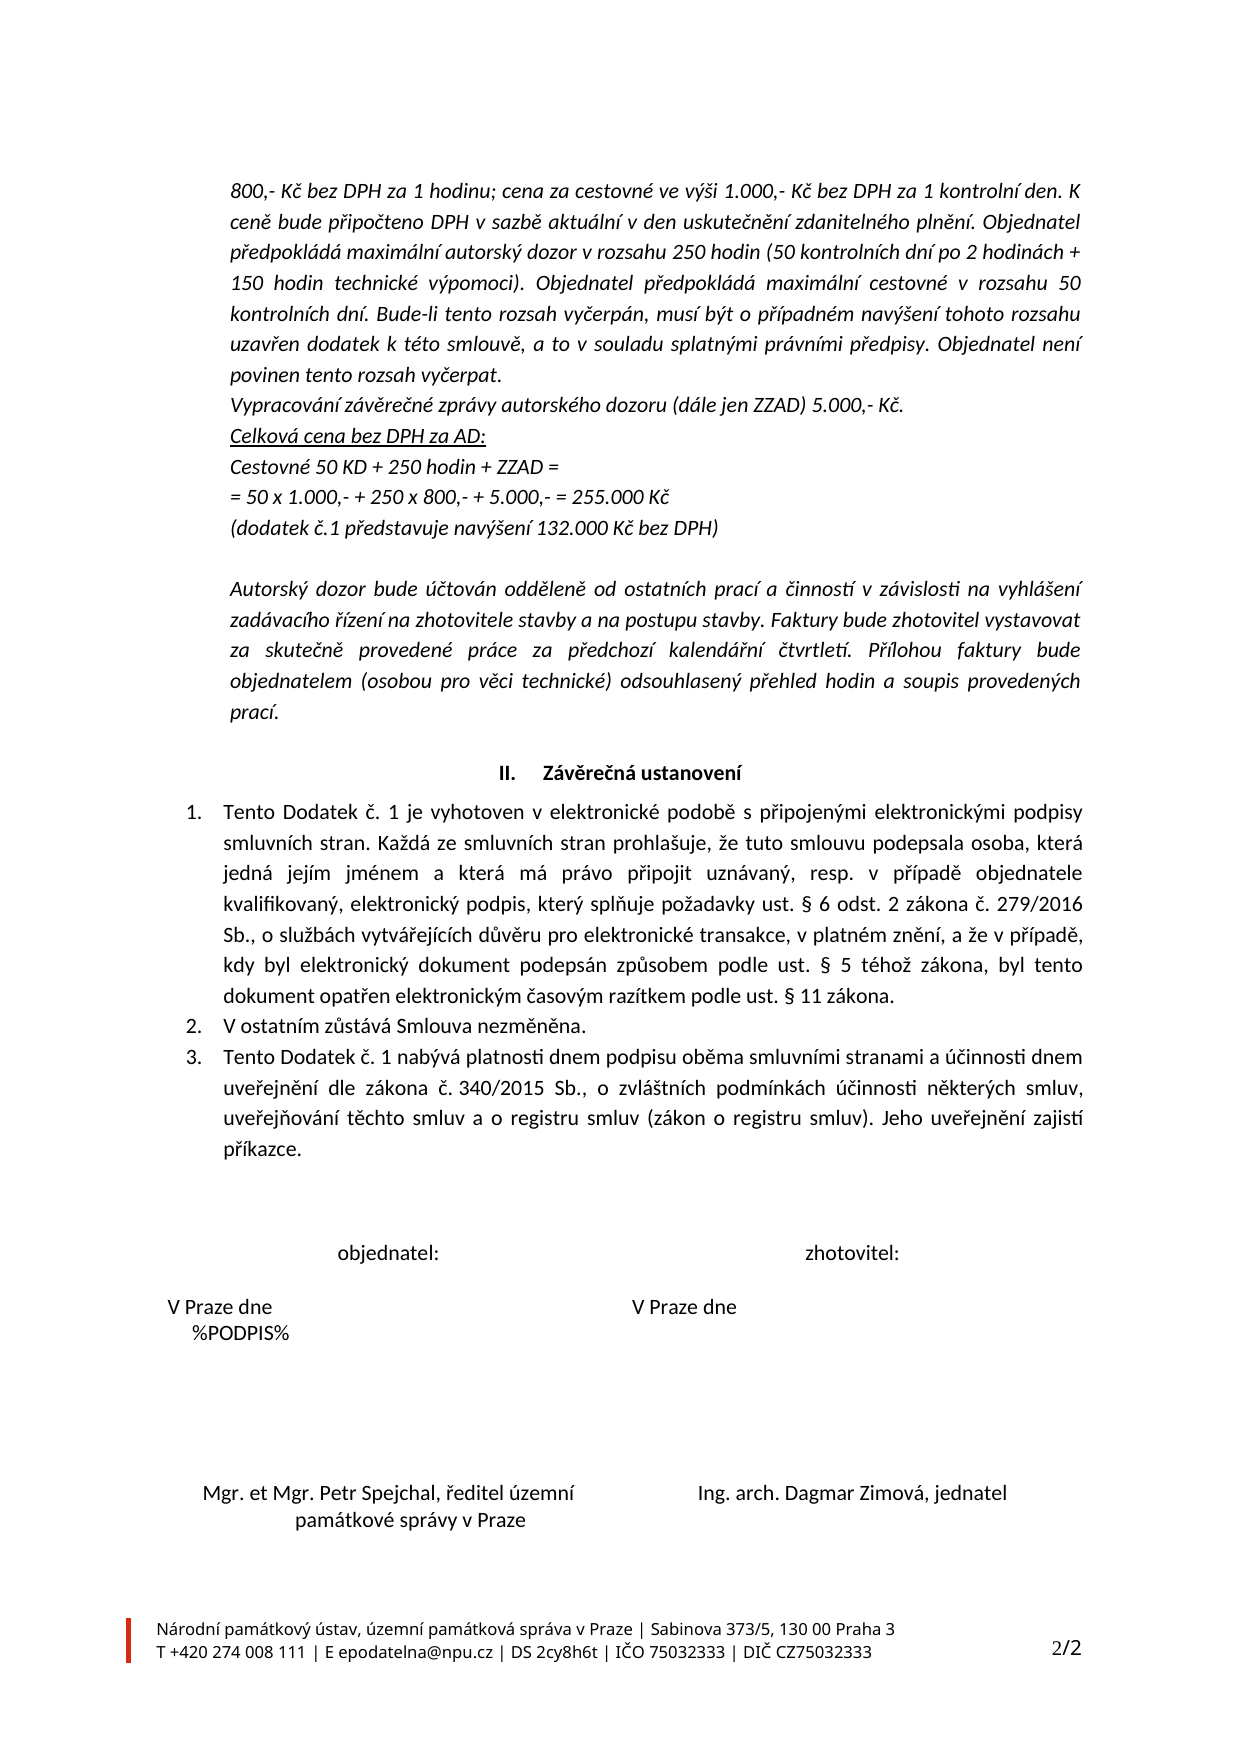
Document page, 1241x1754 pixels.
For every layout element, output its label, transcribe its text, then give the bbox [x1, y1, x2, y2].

text = 50 x 1.000,- + 250 x 800,- + 5.000,- = 255.000 Kč [230, 483, 1084, 510]
text Cestovné 50 KD + 250 hodin + ZZAD = [230, 453, 1084, 479]
text Autorský dozor bude účtován odděleně od ostatních prací a činností v závislosti na vyhlášení zadávacího řízení na zhotovitele stavby a na postupu stavby. Faktury bude zhotovitel vystavovat za skutečně provedené práce za předchozí kalendářní čtvrtletí. Přílohou faktury bude objednatelem (osobou pro věci technické) odsouhlasený přehled hodin a soupis provedených prací. [230, 575, 1084, 724]
list Závěrečná ustanovení [156, 759, 1084, 786]
text Vypracování závěrečné zprávy autorského dozoru (dále jen ZZAD) 5.000,- Kč. [230, 392, 1084, 418]
list Tento Dodatek č. 1 nabývá platnosti dnem podpisu oběma smluvními stranami a účinnosti dnem uveřejnění dle zákona č. 340/2015 Sb., o zvláštních podmínkách účinnosti některých smluv, uveřejňování těchto smluv a o registru smluv (zákon o registru smluv). Jeho uveřejnění zajistí příkazce. [186, 1043, 1084, 1162]
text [200, 177, 1084, 388]
list Tento Dodatek č. 1 je vyhotoven v elektronické podobě s připojenými elektronickými podpisy smluvních stran. Každá ze smluvních stran prohlašuje, že tuto smlouvu podepsala osoba, která jedná jejím jménem a která má právo připojit uznávaný, resp. v případě objednatele kvalifikovaný, elektronický podpis, který splňuje požadavky ust. § 6 odst. 2 zákona č. 279/2016 Sb., o službách vytvářejících důvěru pro elektronické transakce, v platném znění, a že v případě, kdy byl elektronický dokument podepsán způsobem podle ust. § 5 téhož zákona, byl tento dokument opatřen elektronickým časovým razítkem podle ust. § 11 zákona. [186, 798, 1084, 1009]
text (dodatek č.1 představuje navýšení 132.000 Kč bez DPH) [230, 514, 1084, 541]
list V ostatním zůstává Smlouva nezměněna. [186, 1013, 1084, 1039]
table_header objednatel: V Praze dne %PODPIS% Mgr. et Mgr. Petr Spejchal, ředitel územní památkové správy v Praze [156, 1240, 621, 1533]
text Celková cena bez DPH za AD: [230, 422, 1084, 449]
table_header zhotovitel: V Praze dne Ing. arch. Dagmar Zimová, jednatel [621, 1240, 1084, 1533]
